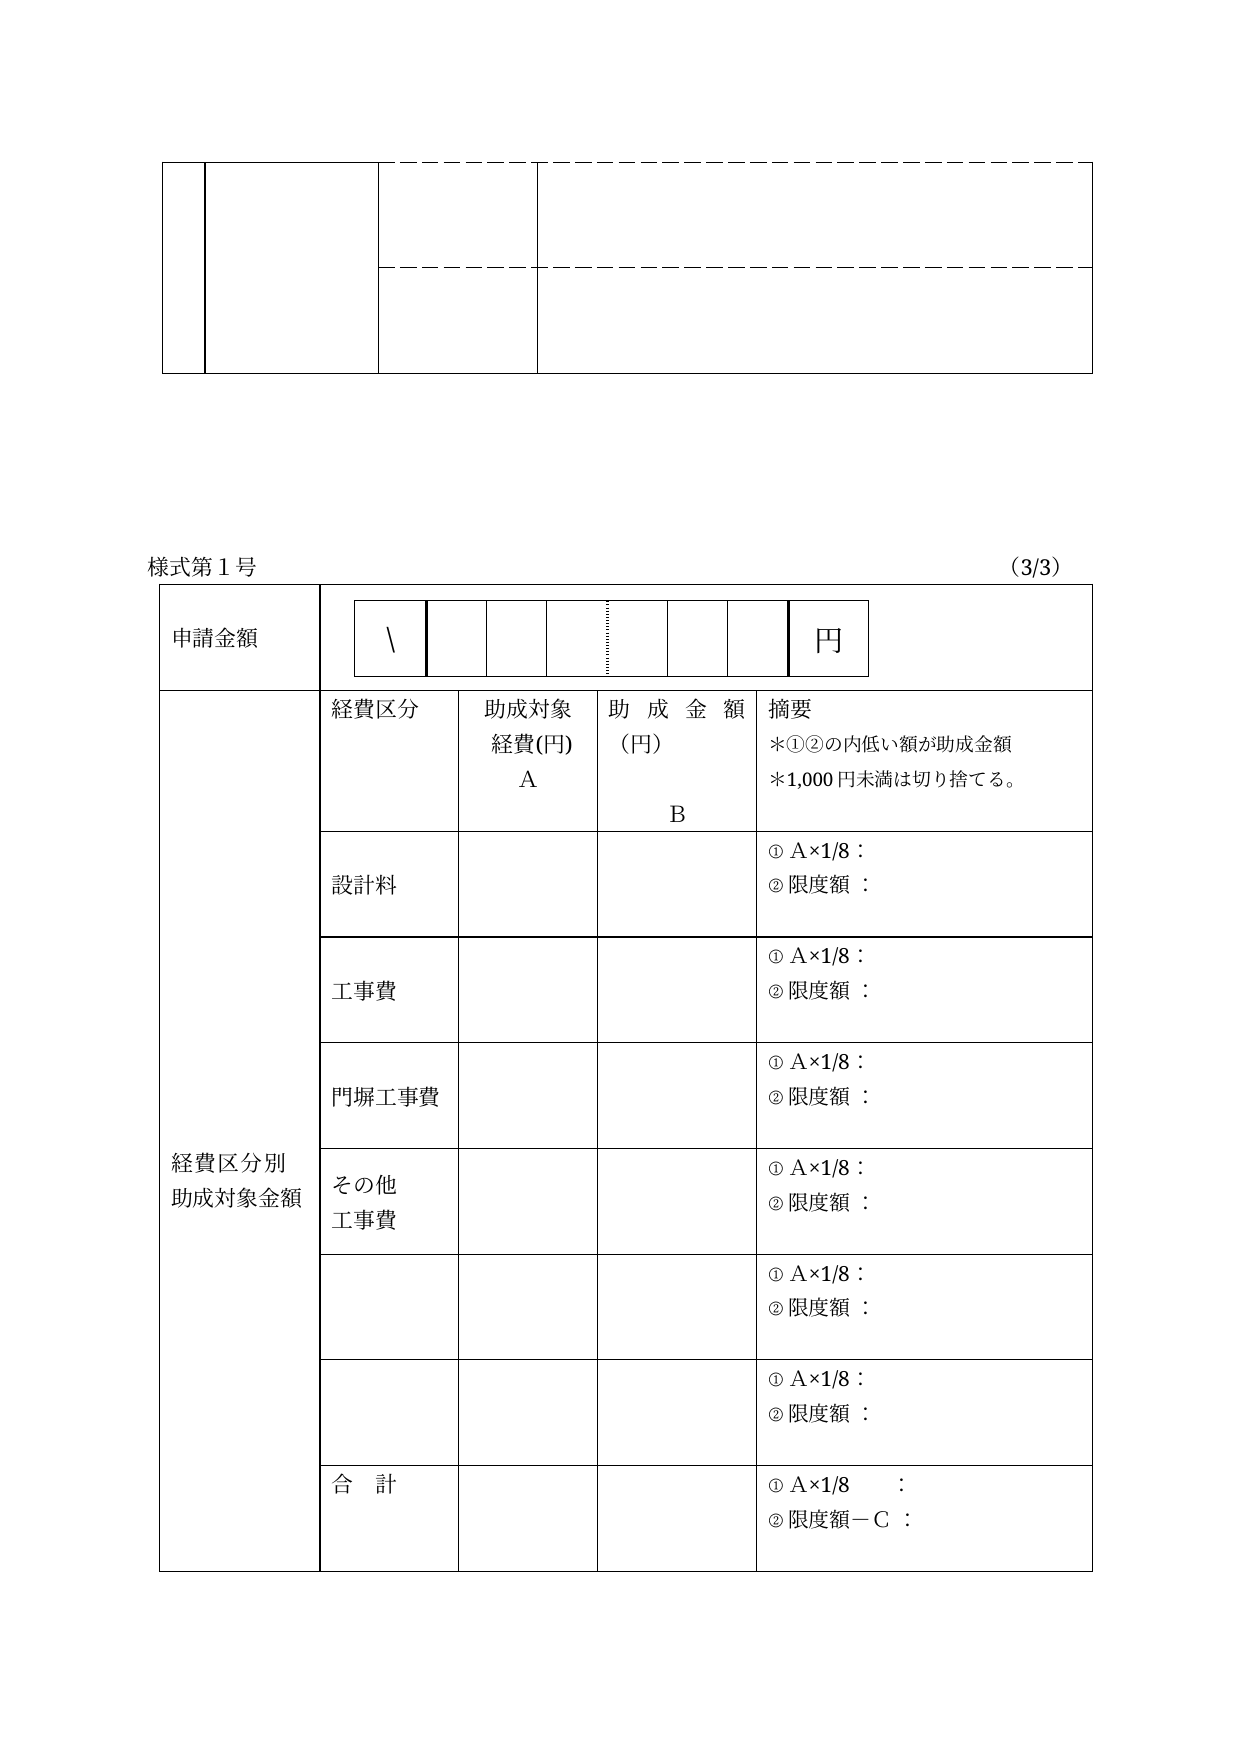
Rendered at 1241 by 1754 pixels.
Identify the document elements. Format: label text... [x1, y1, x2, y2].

text 様式第１号 （3/3） [148, 548, 1092, 583]
table_cell 設計料 [321, 832, 458, 936]
table_cell [459, 1466, 597, 1571]
table_header 申請金額 [160, 585, 319, 690]
table_cell 経費区分別 助成対象金額 [160, 691, 319, 1571]
table_cell [459, 1043, 597, 1148]
table_cell [598, 1043, 756, 1148]
table_cell [321, 1360, 458, 1465]
table_cell [598, 1255, 756, 1359]
table_cell ①Ａ×1/8： ②限度額 ： [757, 1255, 1092, 1359]
table_cell [459, 832, 597, 936]
table_header [321, 585, 1092, 690]
table_cell 経費区分 [321, 691, 458, 831]
table_cell 助成金額（円） Ｂ [598, 691, 756, 831]
table_cell [379, 267, 537, 373]
table_cell ①Ａ×1/8： ②限度額 ： [757, 1149, 1092, 1253]
table_cell [459, 1360, 597, 1465]
table_cell 合 計 [321, 1466, 458, 1571]
table_cell [459, 938, 597, 1042]
table_cell その他 工事費 [321, 1149, 458, 1253]
table_cell [459, 1255, 597, 1359]
table_cell [538, 267, 1092, 373]
table_cell [321, 1255, 458, 1359]
table_cell ①Ａ×1/8 ： ②限度額－Ｃ ： [757, 1466, 1092, 1571]
table_cell 工事費 [321, 938, 458, 1042]
table_cell ①Ａ×1/8： ②限度額 ： [757, 938, 1092, 1042]
table_cell 門塀工事費 [321, 1043, 458, 1148]
table_cell [459, 1149, 597, 1253]
table_cell [598, 1466, 756, 1571]
table_cell 助成対象 経費(円) Ａ [459, 691, 597, 831]
table_cell ①Ａ×1/8： ②限度額 ： [757, 1043, 1092, 1148]
table_cell [598, 832, 756, 936]
table_cell [379, 162, 537, 267]
table_cell [598, 1360, 756, 1465]
table_cell [538, 162, 1092, 267]
table_cell [598, 938, 756, 1042]
table_cell 摘要 ＊①②の内低い額が助成金額 ＊1,000円未満は切り捨てる。 [757, 691, 1092, 831]
table_cell [598, 1149, 756, 1253]
table_cell ①Ａ×1/8： ②限度額 ： [757, 1360, 1092, 1465]
table_cell ①Ａ×1/8： ②限度額 ： [757, 832, 1092, 936]
